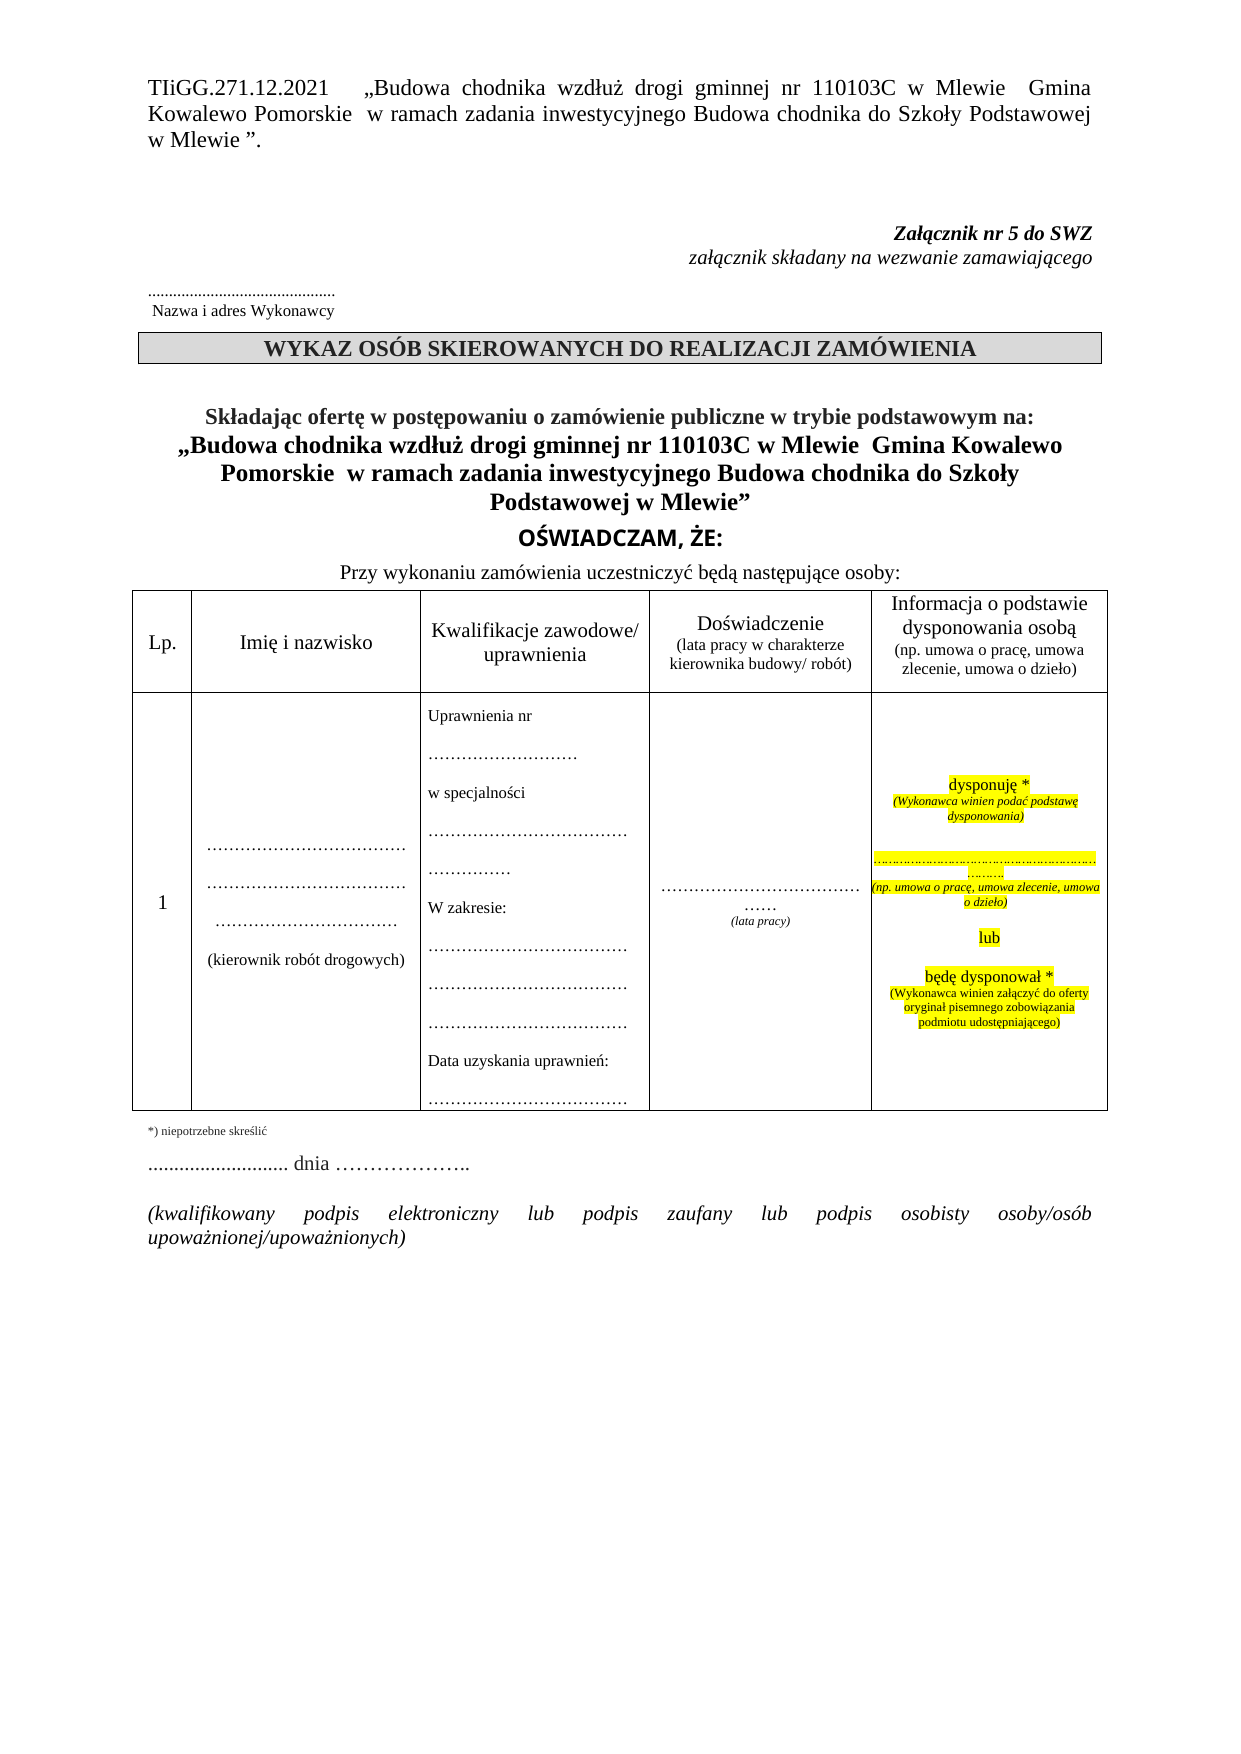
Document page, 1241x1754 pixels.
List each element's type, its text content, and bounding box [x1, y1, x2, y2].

text ........................... dnia ……………….. [148, 1151, 1093, 1174]
text załącznik składany na wezwanie zamawiającego [148, 244, 1093, 269]
table_cell dysponuję * (Wykonawca winien podać podstawę dysponowania) ……………………………………………………………. (np. umowa o pracę, umowa zlecenie, umowa o dzieło) lub będę dysponował * (Wykonawca winien załączyć do oferty oryginał pisemnego zobowiązania podmiotu udostępniającego) [872, 693, 1107, 1110]
table_header Kwalifikacje zawodowe/ uprawnienia [421, 591, 649, 692]
text OŚWIADCZAM, ŻE: [148, 522, 1093, 553]
text ............................................. [148, 281, 1093, 300]
table_cell …………………………………… (lata pracy) [650, 693, 871, 1110]
text *) niepotrzebne skreślić [148, 1124, 1093, 1138]
text Nazwa i adres Wykonawcy [148, 300, 1093, 319]
table_header Lp. [133, 591, 191, 692]
table_header Imię i nazwisko [192, 591, 420, 692]
text Składając ofertę w postępowaniu o zamówienie publiczne w trybie podstawowym na: [148, 403, 1093, 430]
table_cell 1 [133, 693, 191, 1110]
table_cell Uprawnienia nr ……………………… w specjalności …………………………………………… W zakresie: ……………………………………………………………………………………………… Data uzyskania uprawnień: …………………………………………… Izba inżynierów Budownictwa: ……………………………………..…… [421, 693, 649, 1110]
text „Budowa chodnika wzdłuż drogi gminnej nr 110103C w Mlewie Gmina Kowalewo Pomorskie w ramach zadania inwestycyjnego Budowa chodnika do Szkoły Podstawowej w Mlewie” [148, 430, 1093, 516]
text WYKAZ OSÓB SKIEROWANYCH DO REALIZACJI ZAMÓWIENIA [139, 333, 1101, 363]
text (kwalifikowany podpis elektroniczny lub podpis zaufany lub podpis osobisty osoby/osób upoważnionej/upoważnionych) [148, 1201, 1093, 1273]
text Przy wykonaniu zamówienia uczestniczyć będą następujące osoby: [148, 560, 1093, 584]
table_cell …………………………………………………………………………………………… (kierownik robót drogowych) [192, 693, 420, 1110]
text Załącznik nr 5 do SWZ [148, 221, 1093, 244]
table_header Doświadczenie (lata pracy w charakterze kierownika budowy/ robót) [650, 591, 871, 692]
table_header Informacja o podstawie dysponowania osobą (np. umowa o pracę, umowa zlecenie, umowa o dzieło) [872, 591, 1107, 692]
